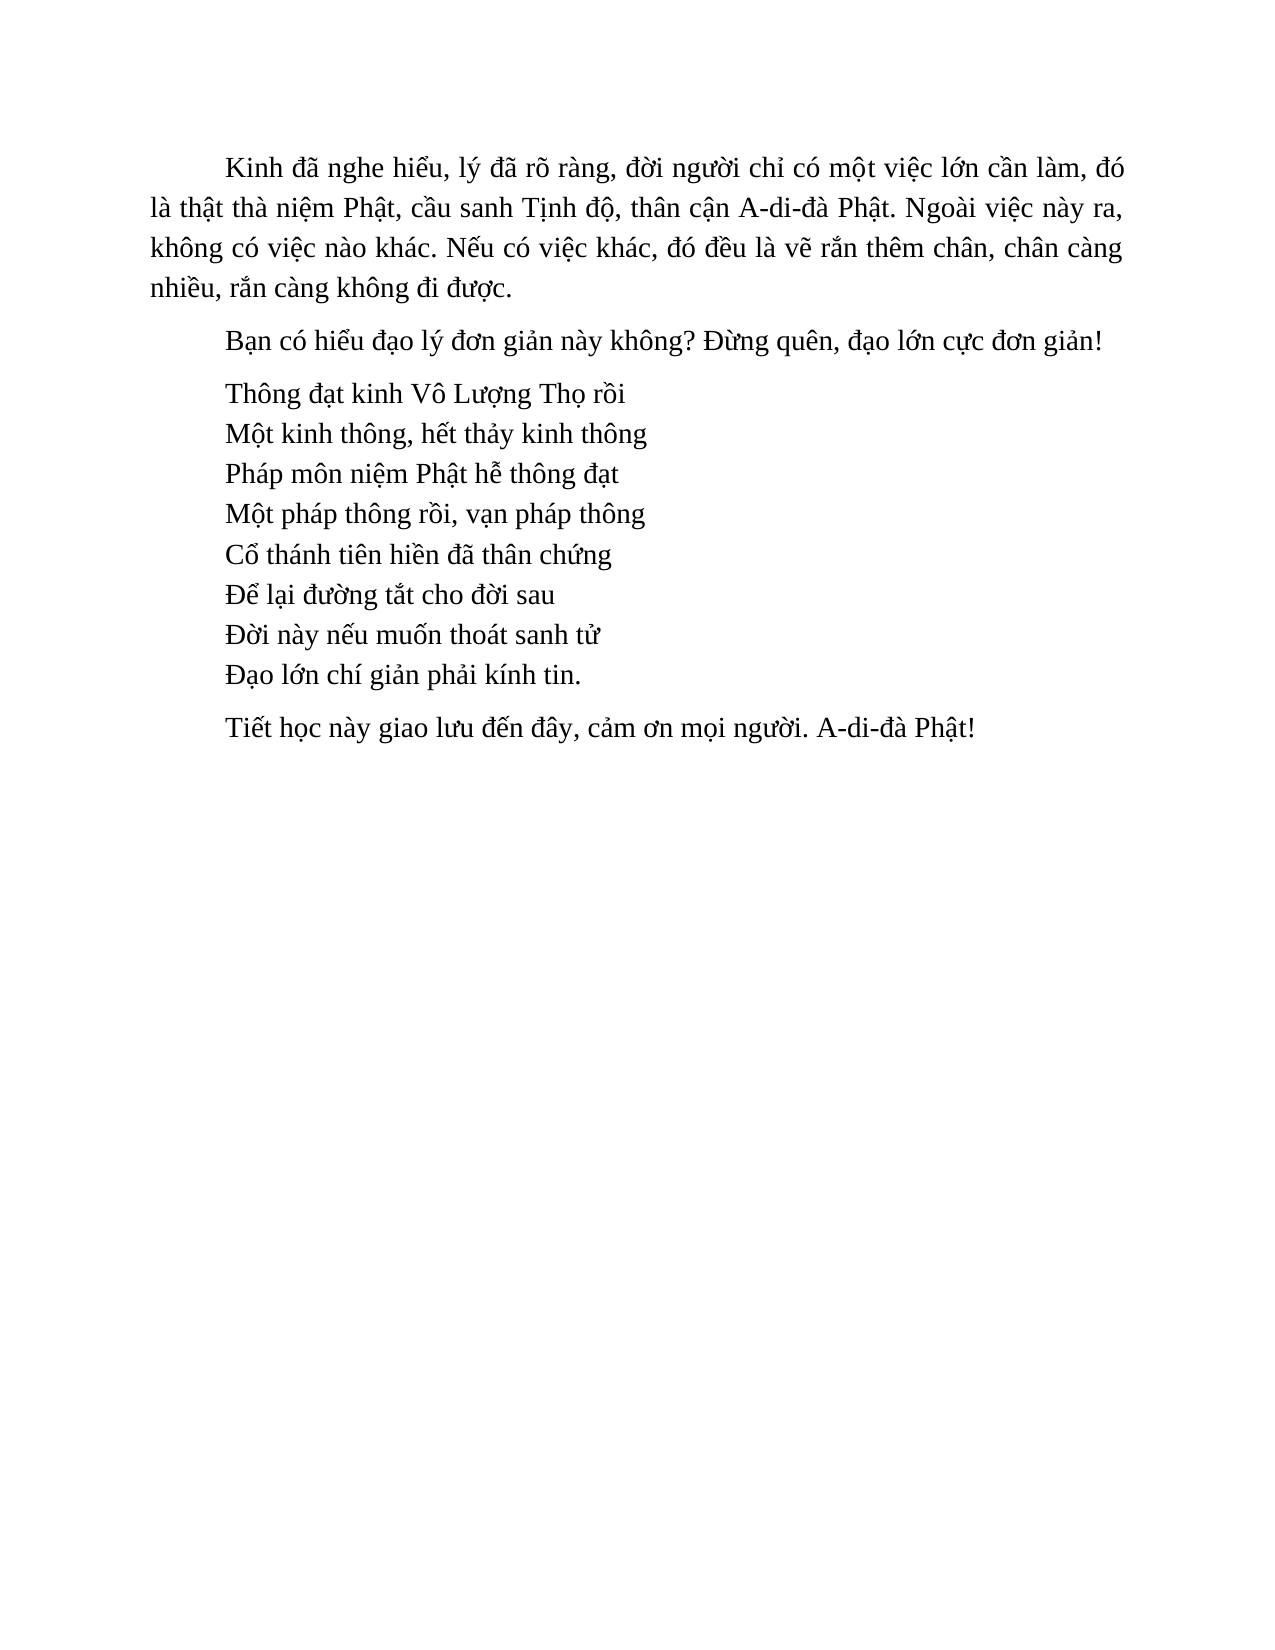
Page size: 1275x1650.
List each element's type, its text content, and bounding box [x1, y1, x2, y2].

text Một kinh thông, hết thảy kinh thông [150, 416, 1125, 450]
text Để lại đường tắt cho đời sau [150, 577, 1125, 611]
text Tiết học này giao lưu đến đây, cảm ơn mọi người. A-di-đà Phật! [150, 710, 1125, 744]
text Cổ thánh tiên hiền đã thân chứng [150, 537, 1125, 570]
text Một pháp thông rồi, vạn pháp thông [150, 497, 1125, 530]
text Pháp môn niệm Phật hễ thông đạt [150, 456, 1125, 490]
text Thông đạt kinh Vô Lượng Thọ rồi [150, 376, 1125, 409]
text Kinh đã nghe hiểu, lý đã rõ ràng, đời người chỉ có một việc lớn cần làm, đó là thật thà niệm Phật, cầu sanh Tịnh độ, thân cận A-di-đà Phật. Ngoài việc này ra, không có việc nào khác. Nếu có việc khác, đó đều là vẽ rắn thêm chân, chân càng nhiều, rắn càng không đi được. [150, 150, 1125, 304]
text Bạn có hiểu đạo lý đơn giản này không? Đừng quên, đạo lớn cực đơn giản! [150, 323, 1125, 357]
text Đời này nếu muốn thoát sanh tử [150, 617, 1125, 651]
text Đạo lớn chí giản phải kính tin. [150, 657, 1125, 691]
